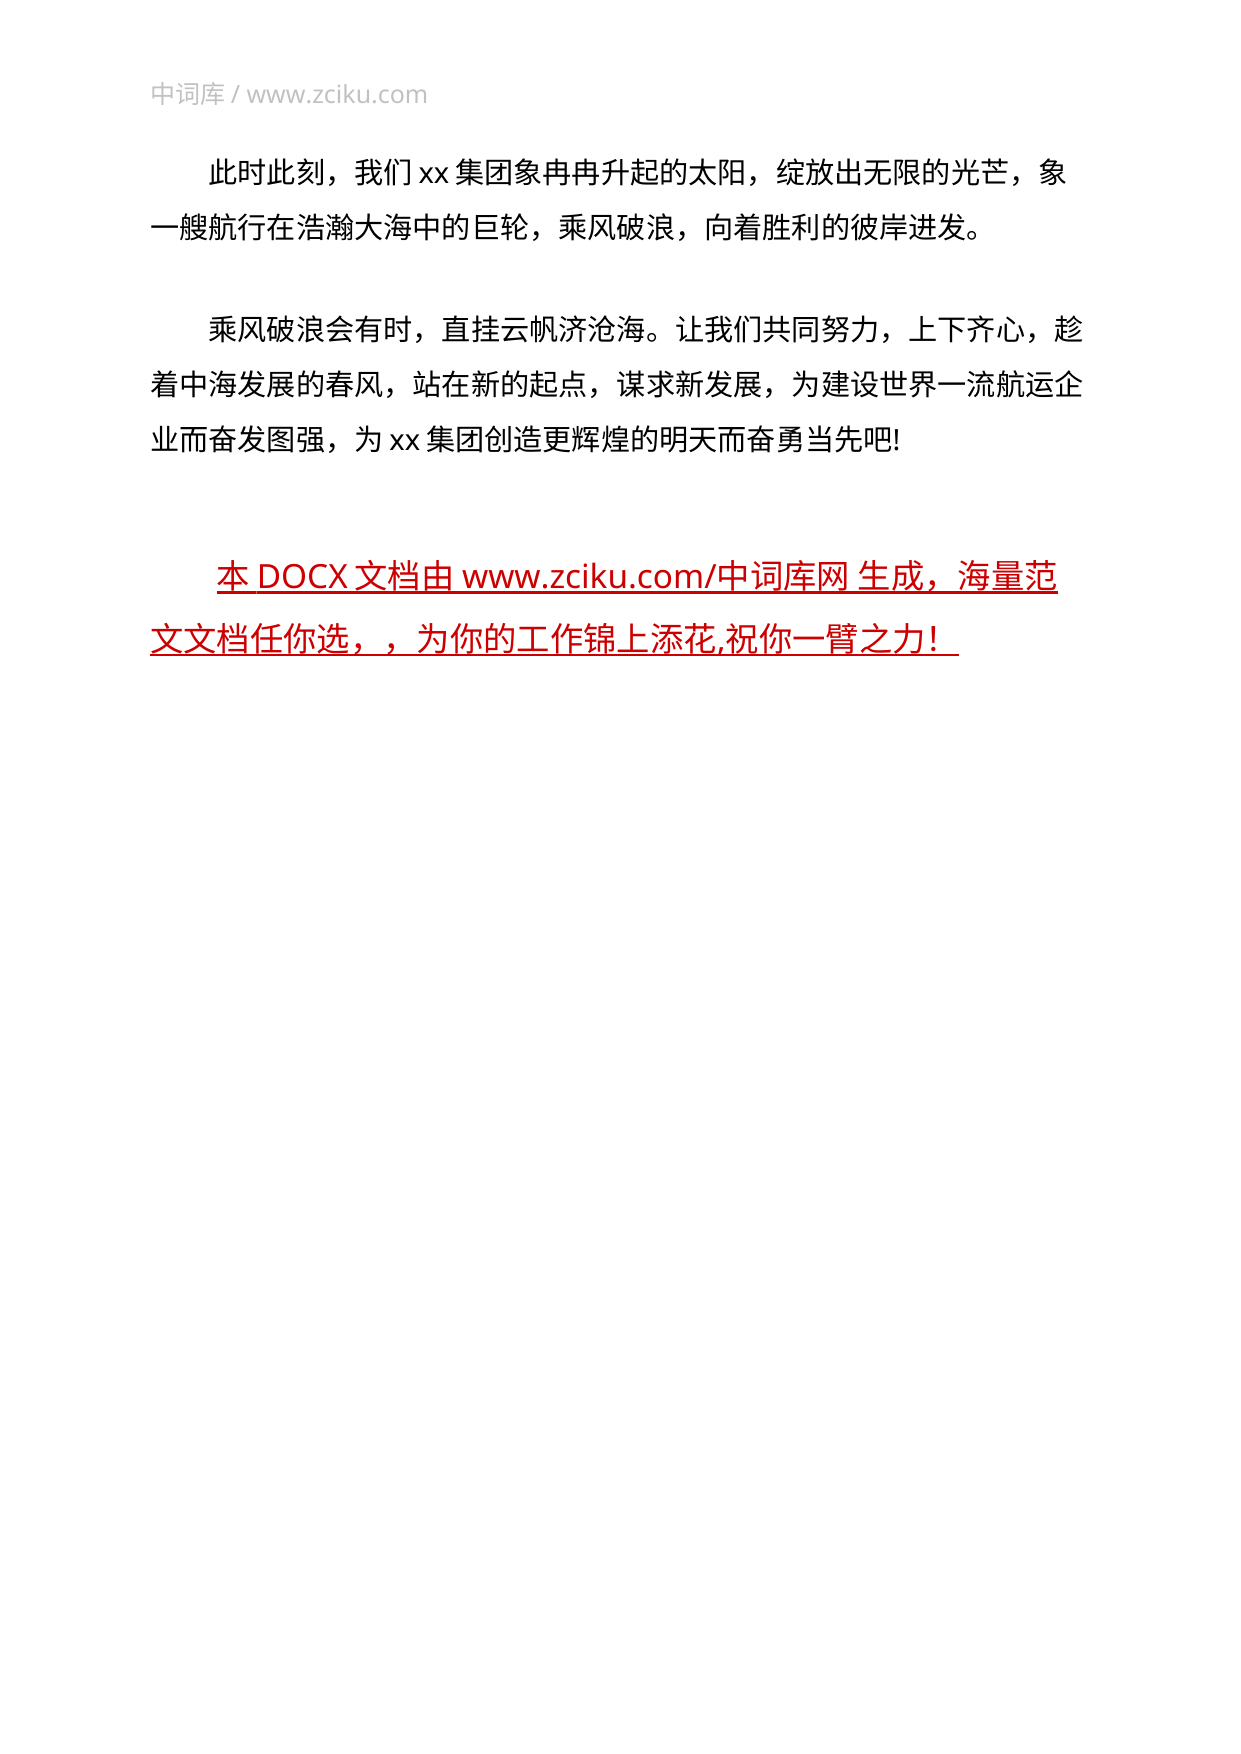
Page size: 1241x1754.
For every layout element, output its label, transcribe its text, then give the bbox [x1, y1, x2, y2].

text 此时此刻，我们xx集团象冉冉升起的太阳，绽放出无限的光芒，象一艘航行在浩瀚大海中的巨轮，乘风破浪，向着胜利的彼岸进发。 [150, 150, 1090, 247]
text 本DOCX文档由 www.zciku.com/中词库网 生成，海量范文文档任你选，，为你的工作锦上添花,祝你一臂之力！ [150, 550, 1090, 661]
text 乘风破浪会有时，直挂云帆济沧海。让我们共同努力，上下齐心，趁着中海发展的春风，站在新的起点，谋求新发展，为建设世界一流航运企业而奋发图强，为xx集团创造更辉煌的明天而奋勇当先吧! [150, 307, 1090, 459]
